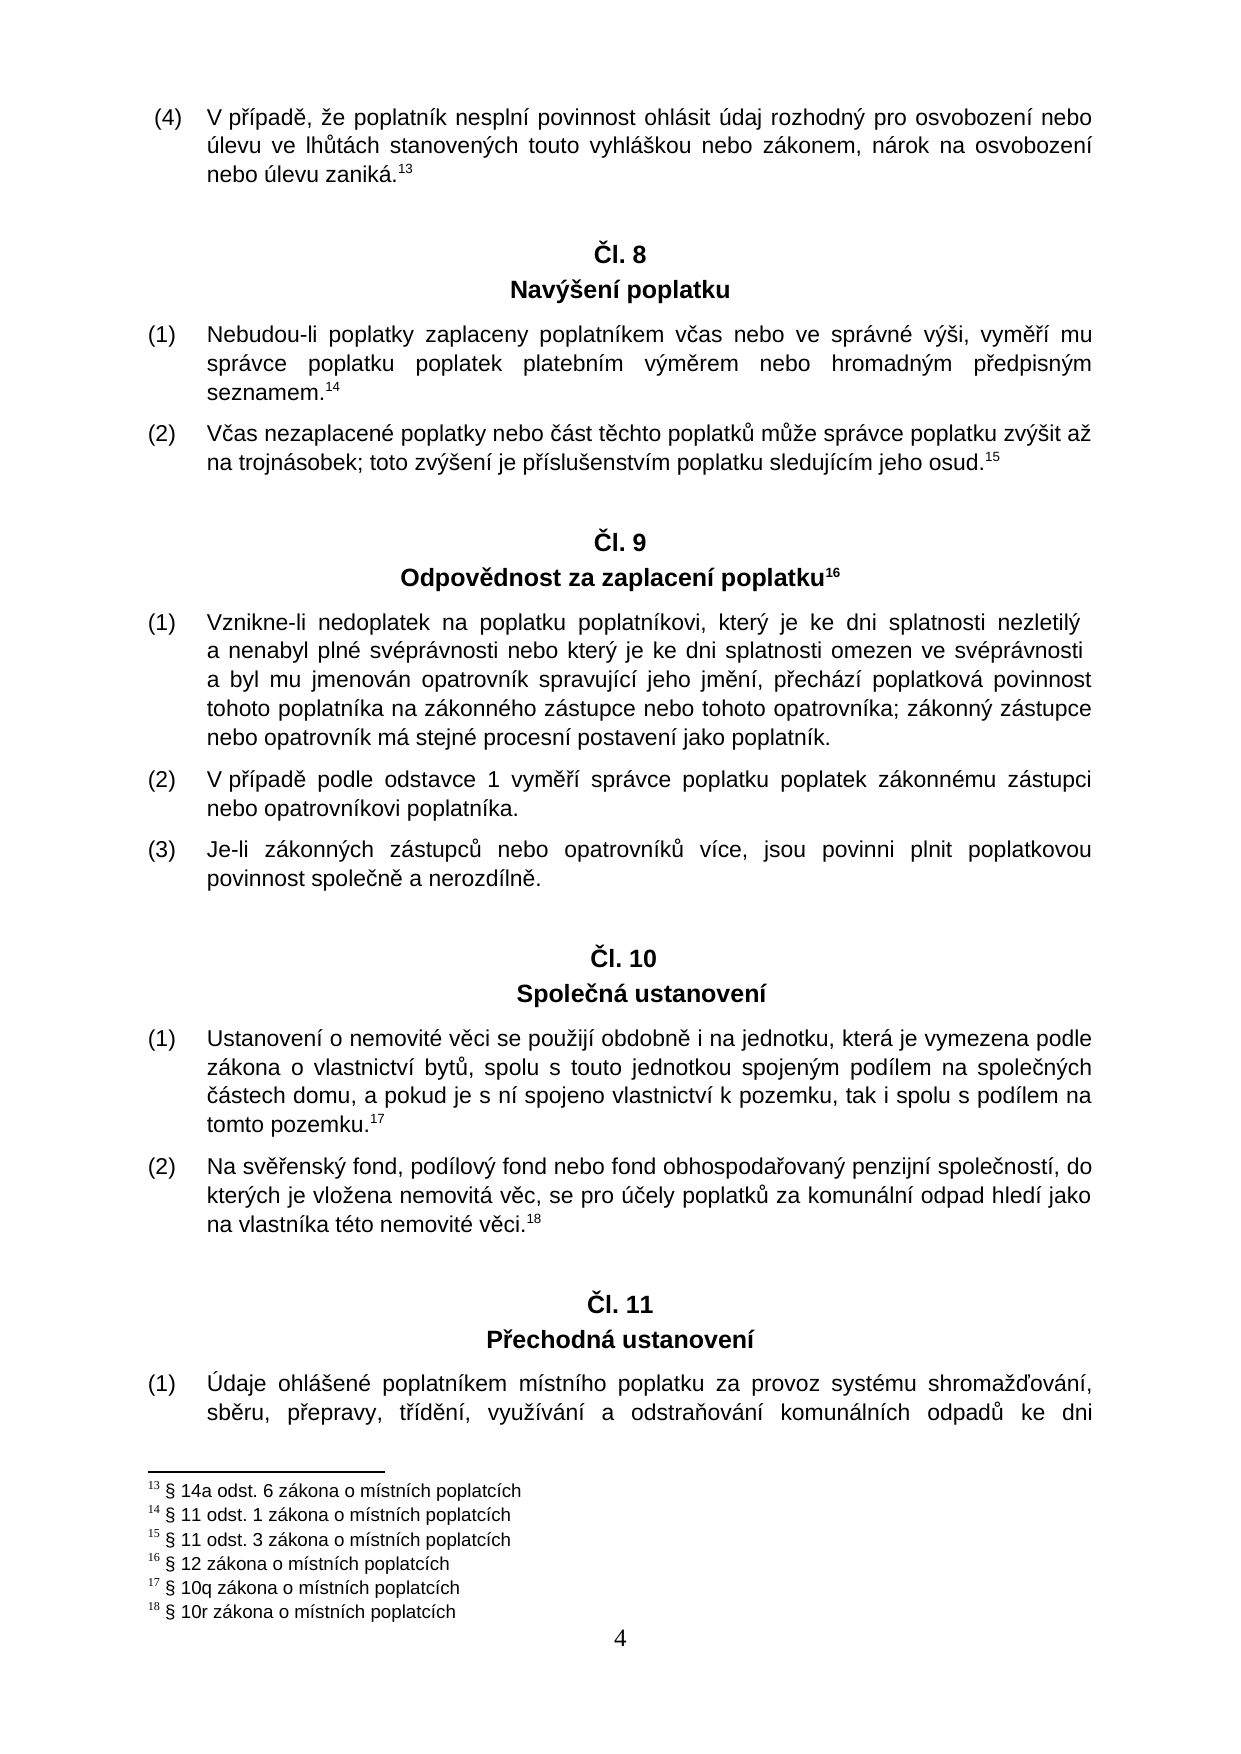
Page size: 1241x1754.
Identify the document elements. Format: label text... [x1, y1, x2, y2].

text Čl. 10 [516, 944, 1093, 973]
text Čl. 11 [148, 1290, 1093, 1318]
list Ustanovení o nemovité věci se použijí obdobně i na jednotku, která je vymezena podle zákona o vlastnictví bytů, spolu s touto jednotkou spojeným podílem na společných částech domu, a pokud je s ní spojeno vlastnictví k pozemku, tak i spolu s podílem na tomto pozemku. [148, 1024, 1093, 1138]
text Navýšení poplatku [148, 275, 1093, 304]
text Společná ustanovení [502, 979, 1093, 1008]
list Včas nezaplacené poplatky nebo část těchto poplatků může správce poplatku zvýšit až na trojnásobek; toto zvýšení je příslušenstvím poplatku sledujícím jeho osud. [148, 420, 1093, 475]
text Čl. 8 [148, 240, 1093, 269]
list Na svěřenský fond, podílový fond nebo fond obhospodařovaný penzijní společností, do kterých je vložena nemovitá věc, se pro účely poplatků za komunální odpad hledí jako na vlastníka této nemovité věci. [148, 1153, 1093, 1237]
list Je-li zákonných zástupců nebo opatrovníků více, jsou povinni plnit poplatkovou povinnost společně a nerozdílně. [148, 836, 1093, 891]
list Vznikne-li nedoplatek na poplatku poplatníkovi, který je ke dni splatnosti nezletilý a nenabyl plné svéprávnosti nebo který je ke dni splatnosti omezen ve svéprávnosti a byl mu jmenován opatrovník spravující jeho jmění, přechází poplatková povinnost tohoto poplatníka na zákonného zástupce nebo tohoto opatrovníka; zákonný zástupce nebo opatrovník má stejné procesní postavení jako poplatník. [148, 608, 1093, 751]
text Odpovědnost za zaplacení poplatku [148, 563, 1093, 592]
list V případě podle odstavce 1 vyměří správce poplatku poplatek zákonnému zástupci nebo opatrovníkovi poplatníka. [148, 766, 1093, 821]
text Přechodná ustanovení [148, 1325, 1093, 1353]
list Nebudou-li poplatky zaplaceny poplatníkem včas nebo ve správné výši, vyměří mu správce poplatku poplatek platebním výměrem nebo hromadným předpisným seznamem. [148, 321, 1093, 405]
text (4) V případě, že poplatník nesplní povinnost ohlásit údaj rozhodný pro osvobození nebo úlevu ve lhůtách stanovených touto vyhláškou nebo zákonem, nárok na osvobození nebo úlevu zaniká. [148, 103, 1093, 188]
text Čl. 9 [148, 528, 1093, 557]
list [148, 1370, 1093, 1425]
